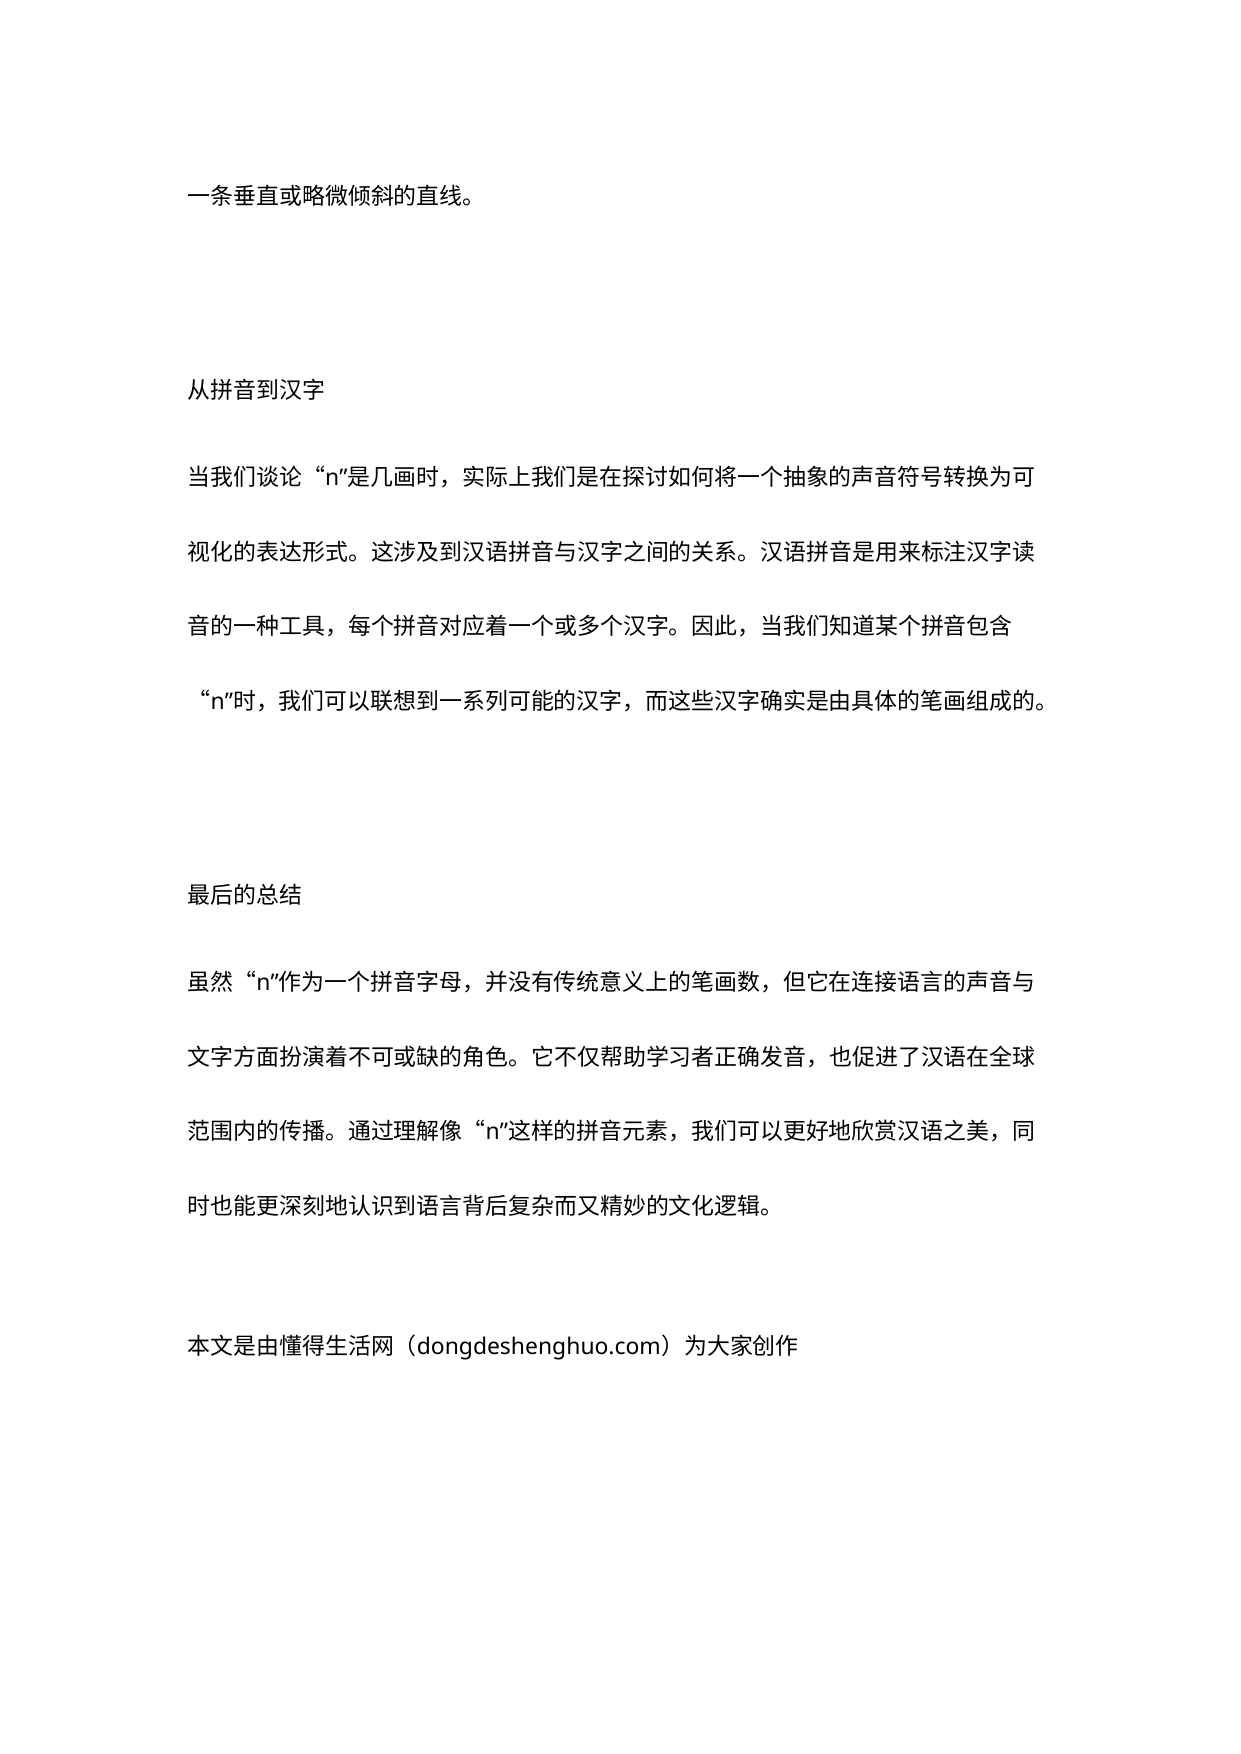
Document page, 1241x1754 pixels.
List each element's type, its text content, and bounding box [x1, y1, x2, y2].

text 虽然“n”作为一个拼音字母，并没有传统意义上的笔画数，但它在连接语言的声音与文字方面扮演着不可或缺的角色。它不仅帮助学习者正确发音，也促进了汉语在全球范围内的传播。通过理解像“n”这样的拼音元素，我们可以更好地欣赏汉语之美，同时也能更深刻地认识到语言背后复杂而又精妙的文化逻辑。 [187, 948, 1053, 1237]
text 从拼音到汉字 [187, 356, 1053, 421]
text 本文是由懂得生活网（dongdeshenghuo.com）为大家创作 [187, 1312, 1053, 1377]
text 最后的总结 [187, 861, 1053, 926]
text 当我们谈论“n”是几画时，实际上我们是在探讨如何将一个抽象的声音符号转换为可视化的表达形式。这涉及到汉语拼音与汉字之间的关系。汉语拼音是用来标注汉字读音的一种工具，每个拼音对应着一个或多个汉字。因此，当我们知道某个拼音包含“n”时，我们可以联想到一系列可能的汉字，而这些汉字确实是由具体的笔画组成的。 [187, 443, 1053, 732]
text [187, 162, 1053, 227]
